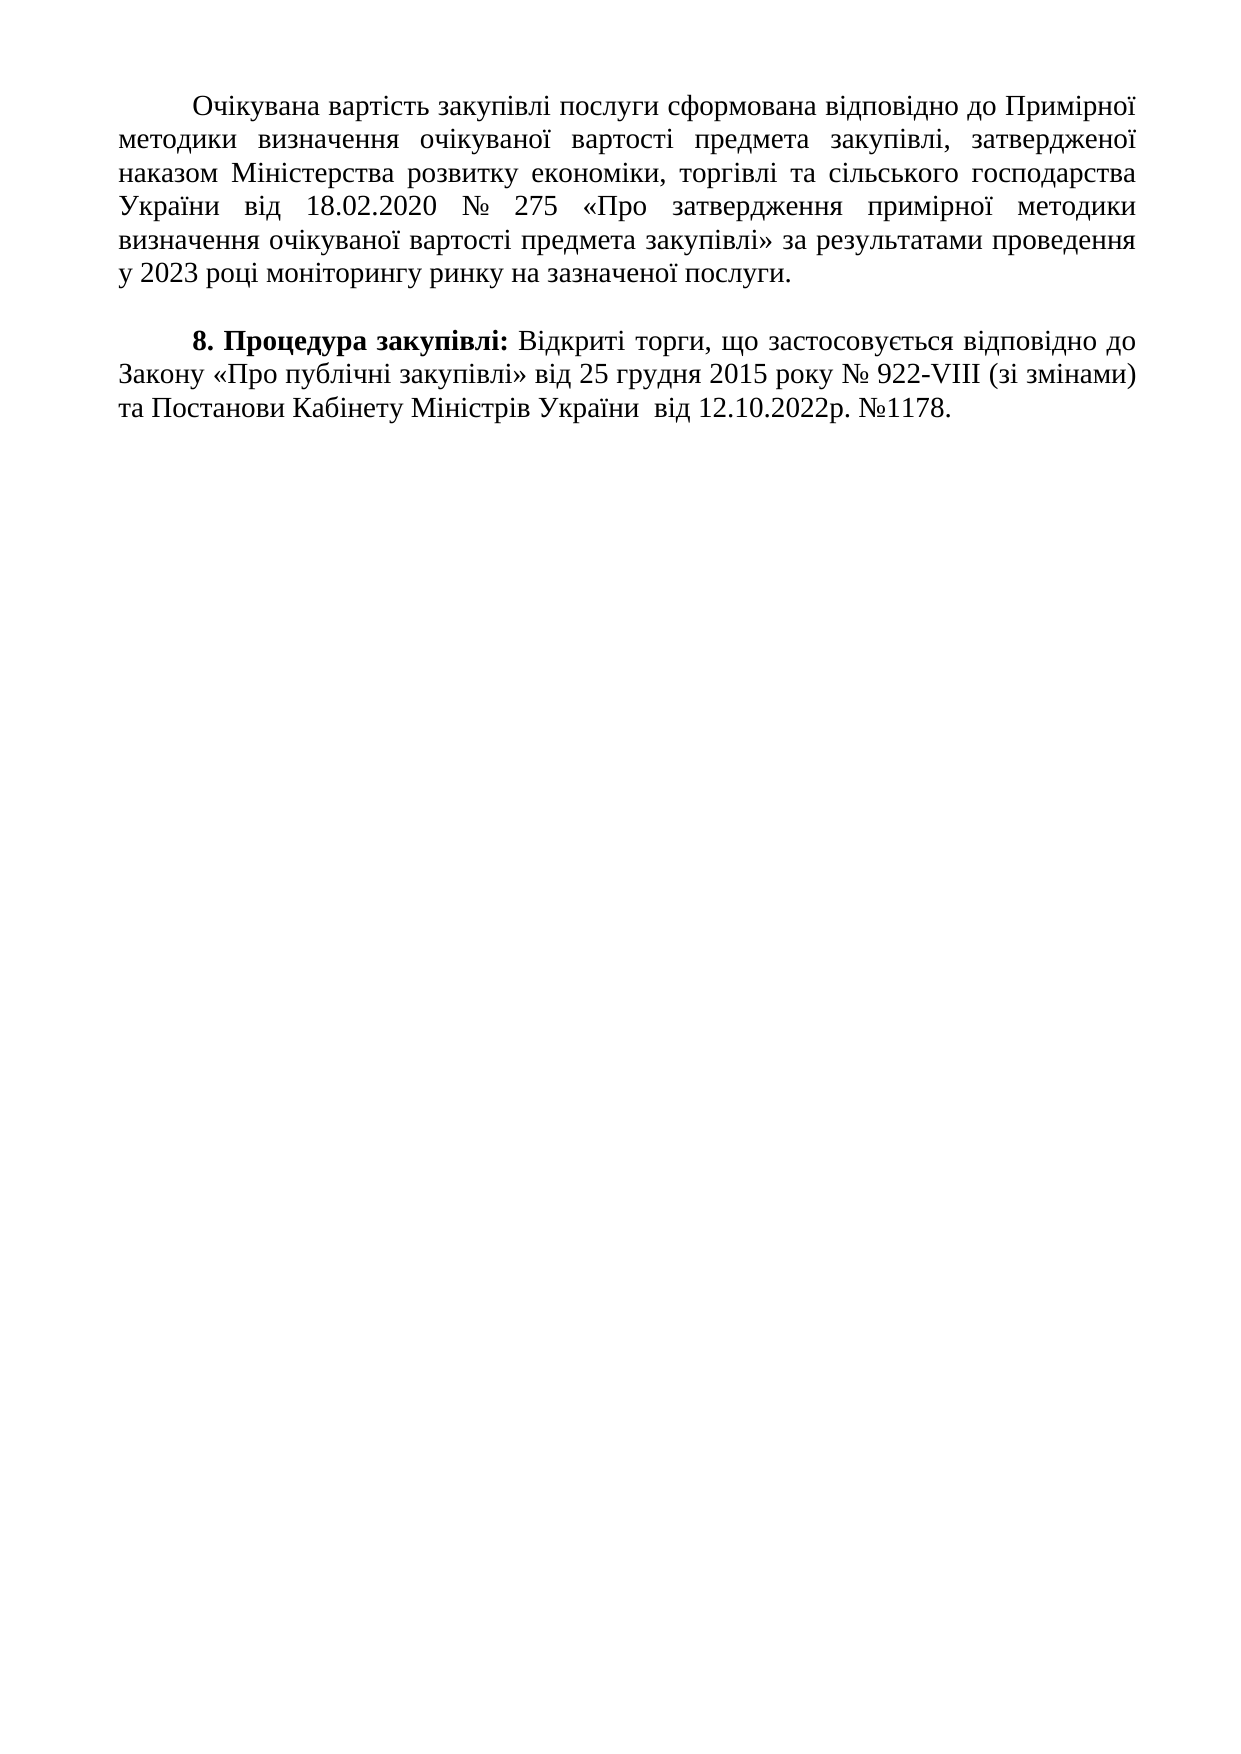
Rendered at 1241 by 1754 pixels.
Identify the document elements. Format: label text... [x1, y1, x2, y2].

text Очікувана вартість закупівлі послуги сформована відповідно до Примірної методики визначення очікуваної вартості предмета закупівлі, затвердженої наказом Міністерства розвитку економіки, торгівлі та сільського господарства України від 18.02.2020 № 275 «Про затвердження примірної методики визначення очікуваної вартості предмета закупівлі» за результатами проведення у 2023 році моніторингу ринку на зазначеної послуги. [118, 88, 1137, 289]
text 8. Процедура закупівлі: Відкриті торги, що застосовується відповідно до Закону «Про публічні закупівлі» від 25 грудня 2015 року № 922-VIII (зі змінами) та Постанови Кабінету Міністрів України від 12.10.2022р. №1178. [118, 323, 1137, 423]
